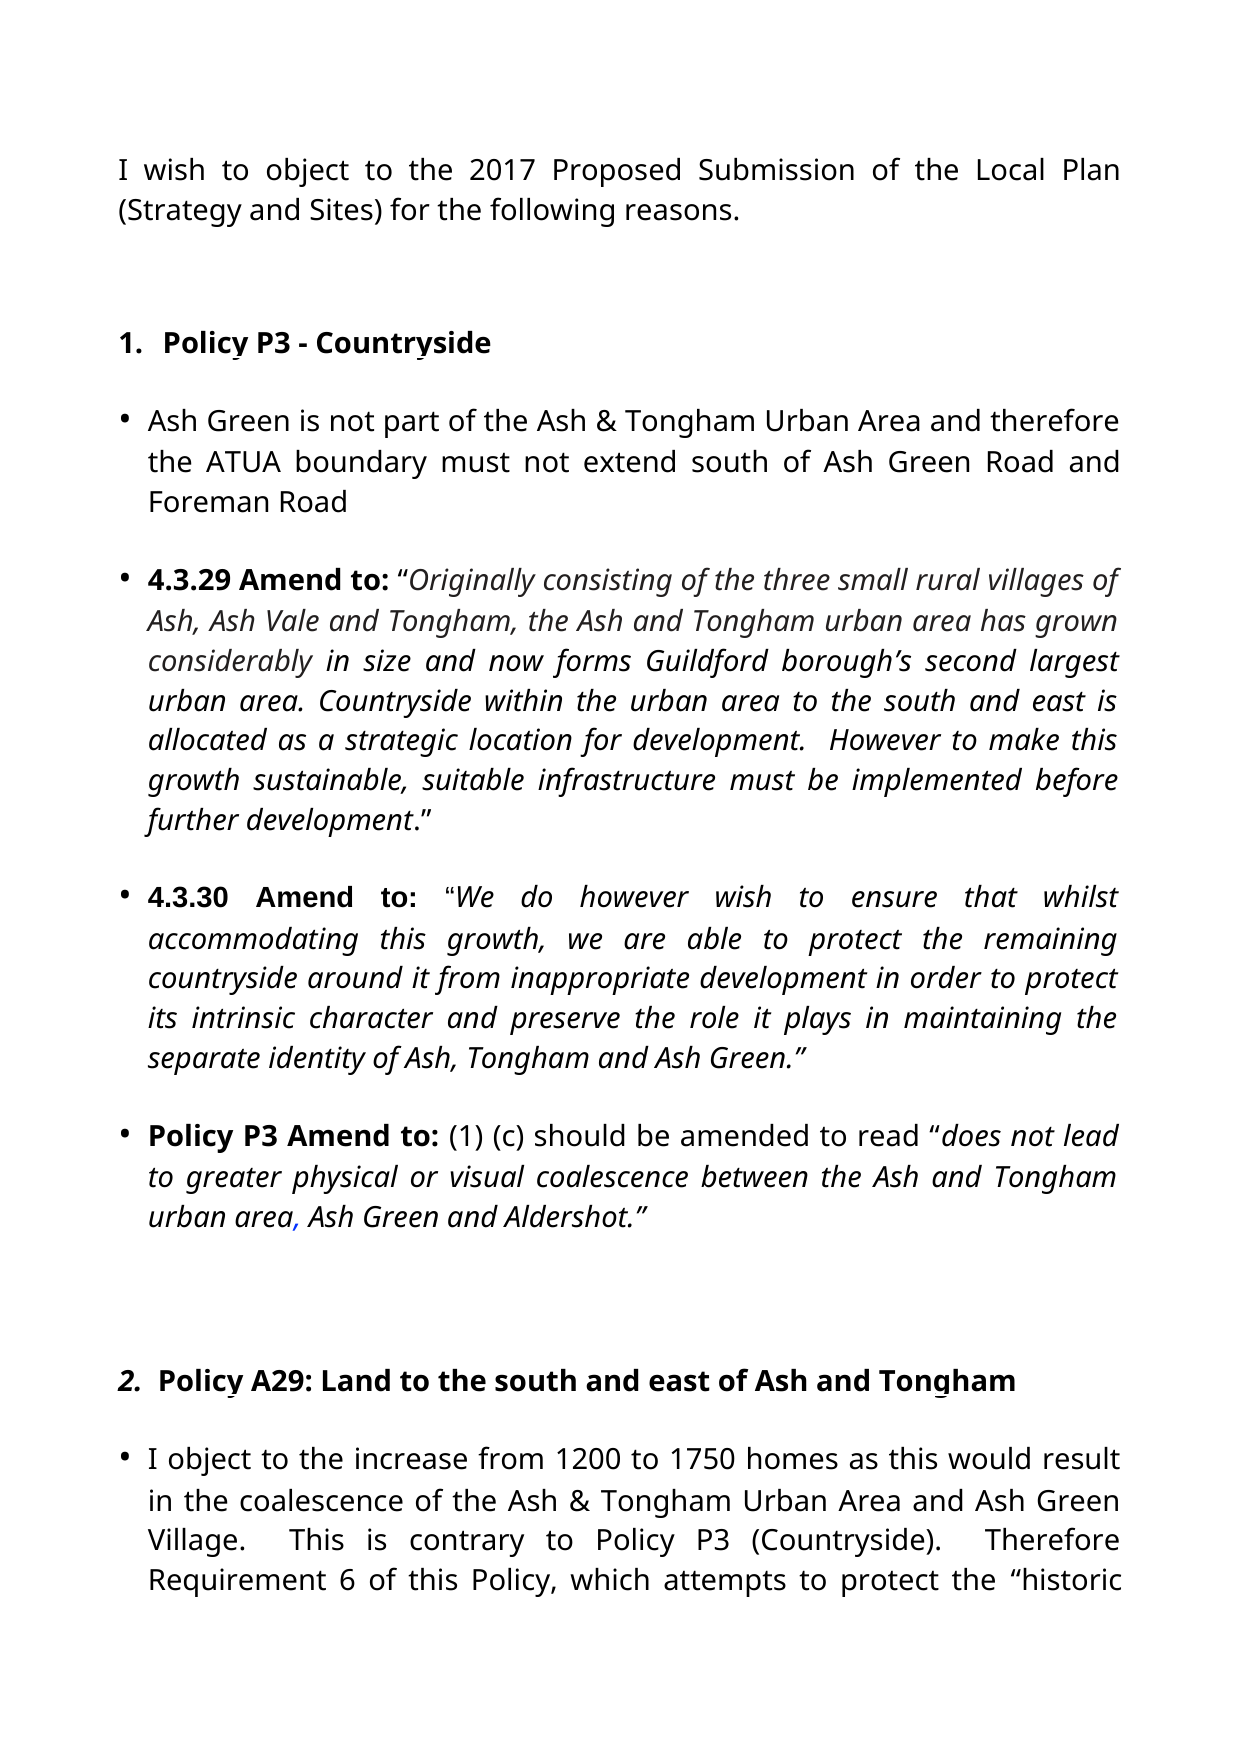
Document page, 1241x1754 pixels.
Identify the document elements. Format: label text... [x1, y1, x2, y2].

text 2. Policy A29: Land to the south and east of Ash and Tongham [118, 1361, 1122, 1400]
list Policy P3 - Countryside [118, 322, 1122, 362]
list Policy P3 Amend to: (1) (c) should be amended to read “does not lead to greater physical or visual coalescence between the Ash and Tongham urban area, Ash Green and Aldershot.” [118, 1108, 1122, 1236]
list 4.3.30 Amend to: “We do however wish to ensure that whilst accommodating this growth, we are able to protect the remaining countryside around it from inappropriate development in order to protect its intrinsic character and preserve the role it plays in maintaining the separate identity of Ash, Tongham and Ash Green.” [118, 870, 1122, 1077]
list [118, 1432, 1122, 1599]
list Ash Green is not part of the Ash & Tongham Urban Area and therefore the ATUA boundary must not extend south of Ash Green Road and Foreman Road [118, 393, 1122, 521]
list 4.3.29 Amend to: “Originally consisting of the three small rural villages of Ash, Ash Vale and Tongham, the Ash and Tongham urban area has grown considerably in size and now forms Guildford borough’s second largest urban area. Countryside within the urban area to the south and east is allocated as a strategic location for development. However to make this growth sustainable, suitable infrastructure must be implemented before further development.” [118, 552, 1122, 839]
text I wish to object to the 2017 Proposed Submission of the Local Plan (Strategy and Sites) for the following reasons. [118, 149, 1122, 229]
